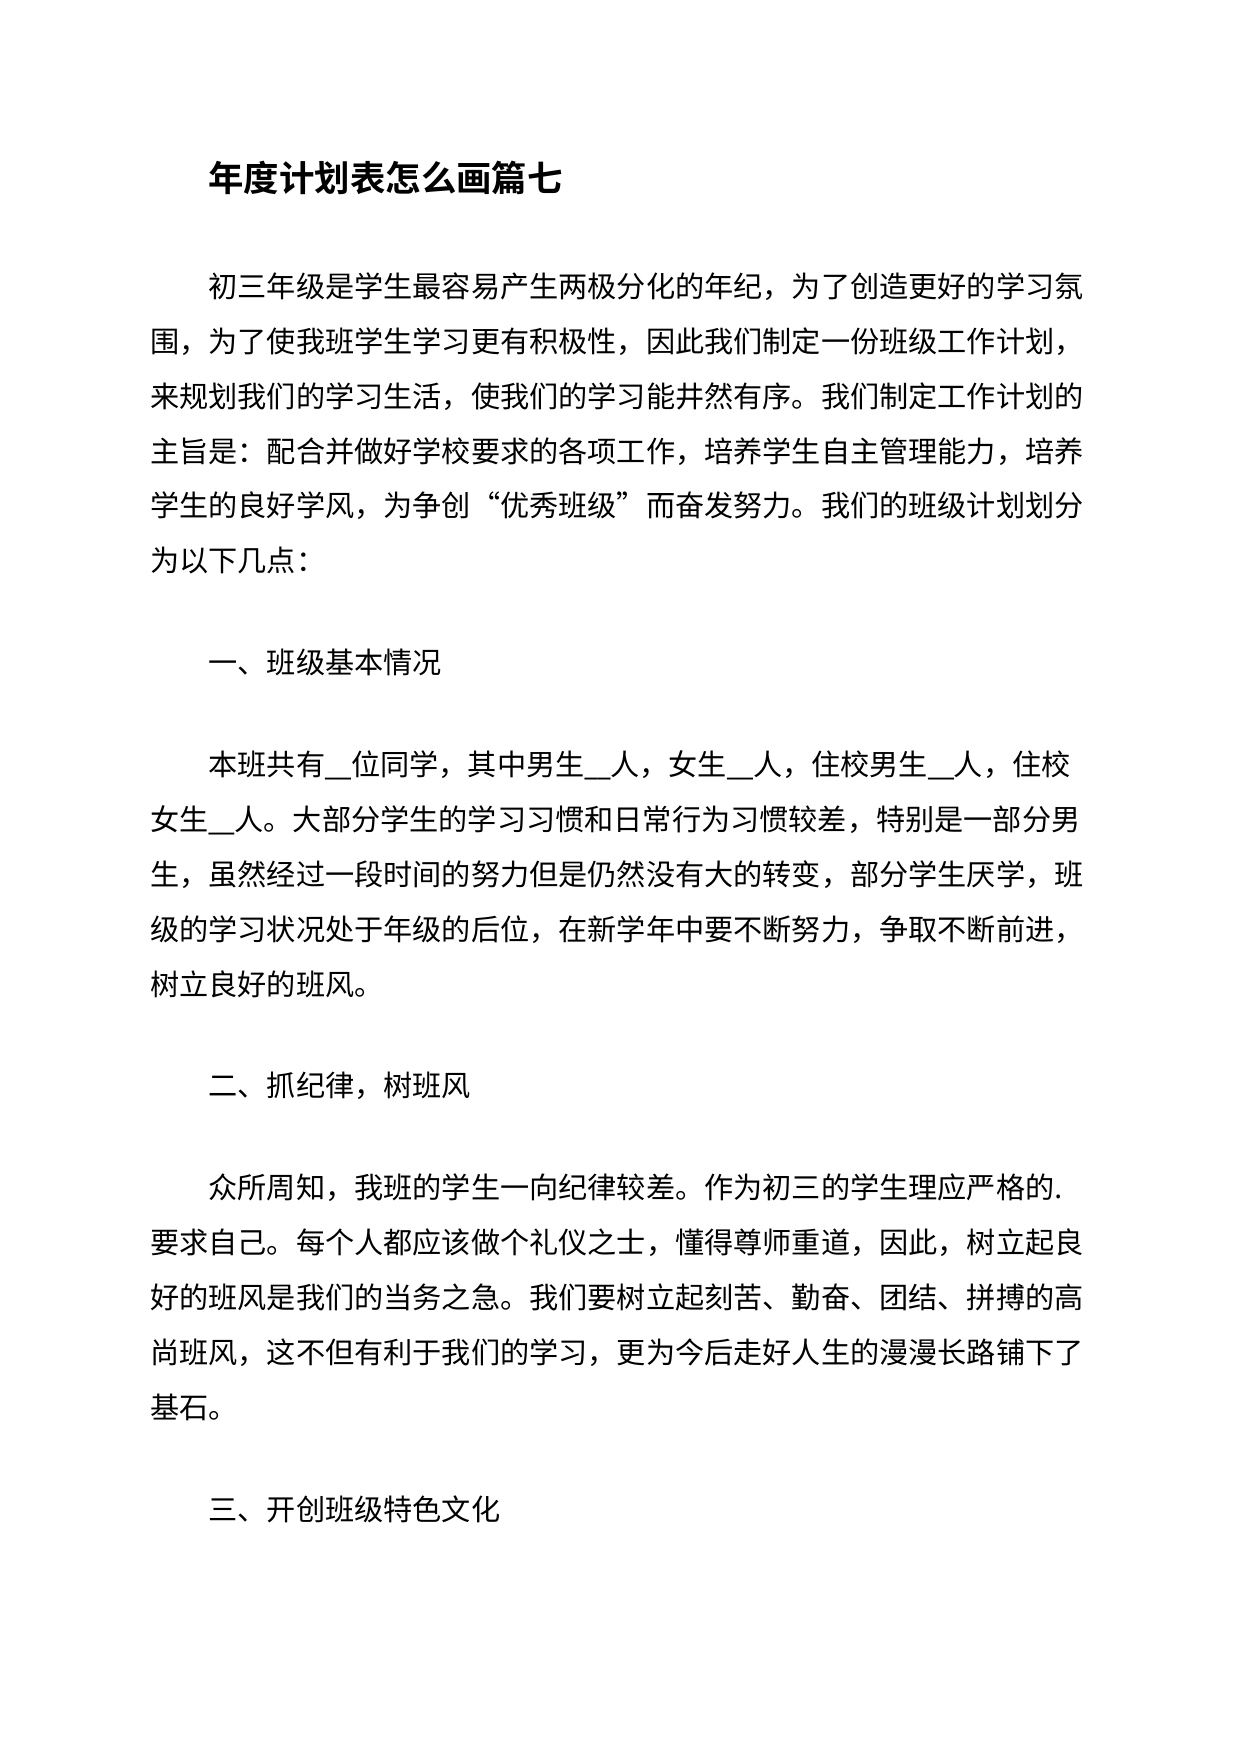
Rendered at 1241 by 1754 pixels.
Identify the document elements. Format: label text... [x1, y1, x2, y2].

text 一、班级基本情况 [150, 640, 1090, 682]
text 二、抓纪律，树班风 [150, 1063, 1090, 1105]
text 初三年级是学生最容易产生两极分化的年纪，为了创造更好的学习氛围，为了使我班学生学习更有积极性，因此我们制定一份班级工作计划，来规划我们的学习生活，使我们的学习能井然有序。我们制定工作计划的主旨是：配合并做好学校要求的各项工作，培养学生自主管理能力，培养学生的良好学风，为争创“优秀班级”而奋发努力。我们的班级计划划分为以下几点： [150, 263, 1090, 580]
text 本班共有__位同学，其中男生__人，女生__人，住校男生__人，住校女生__人。大部分学生的学习习惯和日常行为习惯较差，特别是一部分男生，虽然经过一段时间的努力但是仍然没有大的转变，部分学生厌学，班级的学习状况处于年级的后位，在新学年中要不断努力，争取不断前进，树立良好的班风。 [150, 741, 1090, 1003]
text 年度计划表怎么画篇七 [150, 150, 1090, 201]
text 三、开创班级特色文化 [150, 1486, 1090, 1528]
text 众所周知，我班的学生一向纪律较差。作为初三的学生理应严格的.要求自己。每个人都应该做个礼仪之士，懂得尊师重道，因此，树立起良好的班风是我们的当务之急。我们要树立起刻苦、勤奋、团结、拼搏的高尚班风，这不但有利于我们的学习，更为今后走好人生的漫漫长路铺下了基石。 [150, 1165, 1090, 1427]
